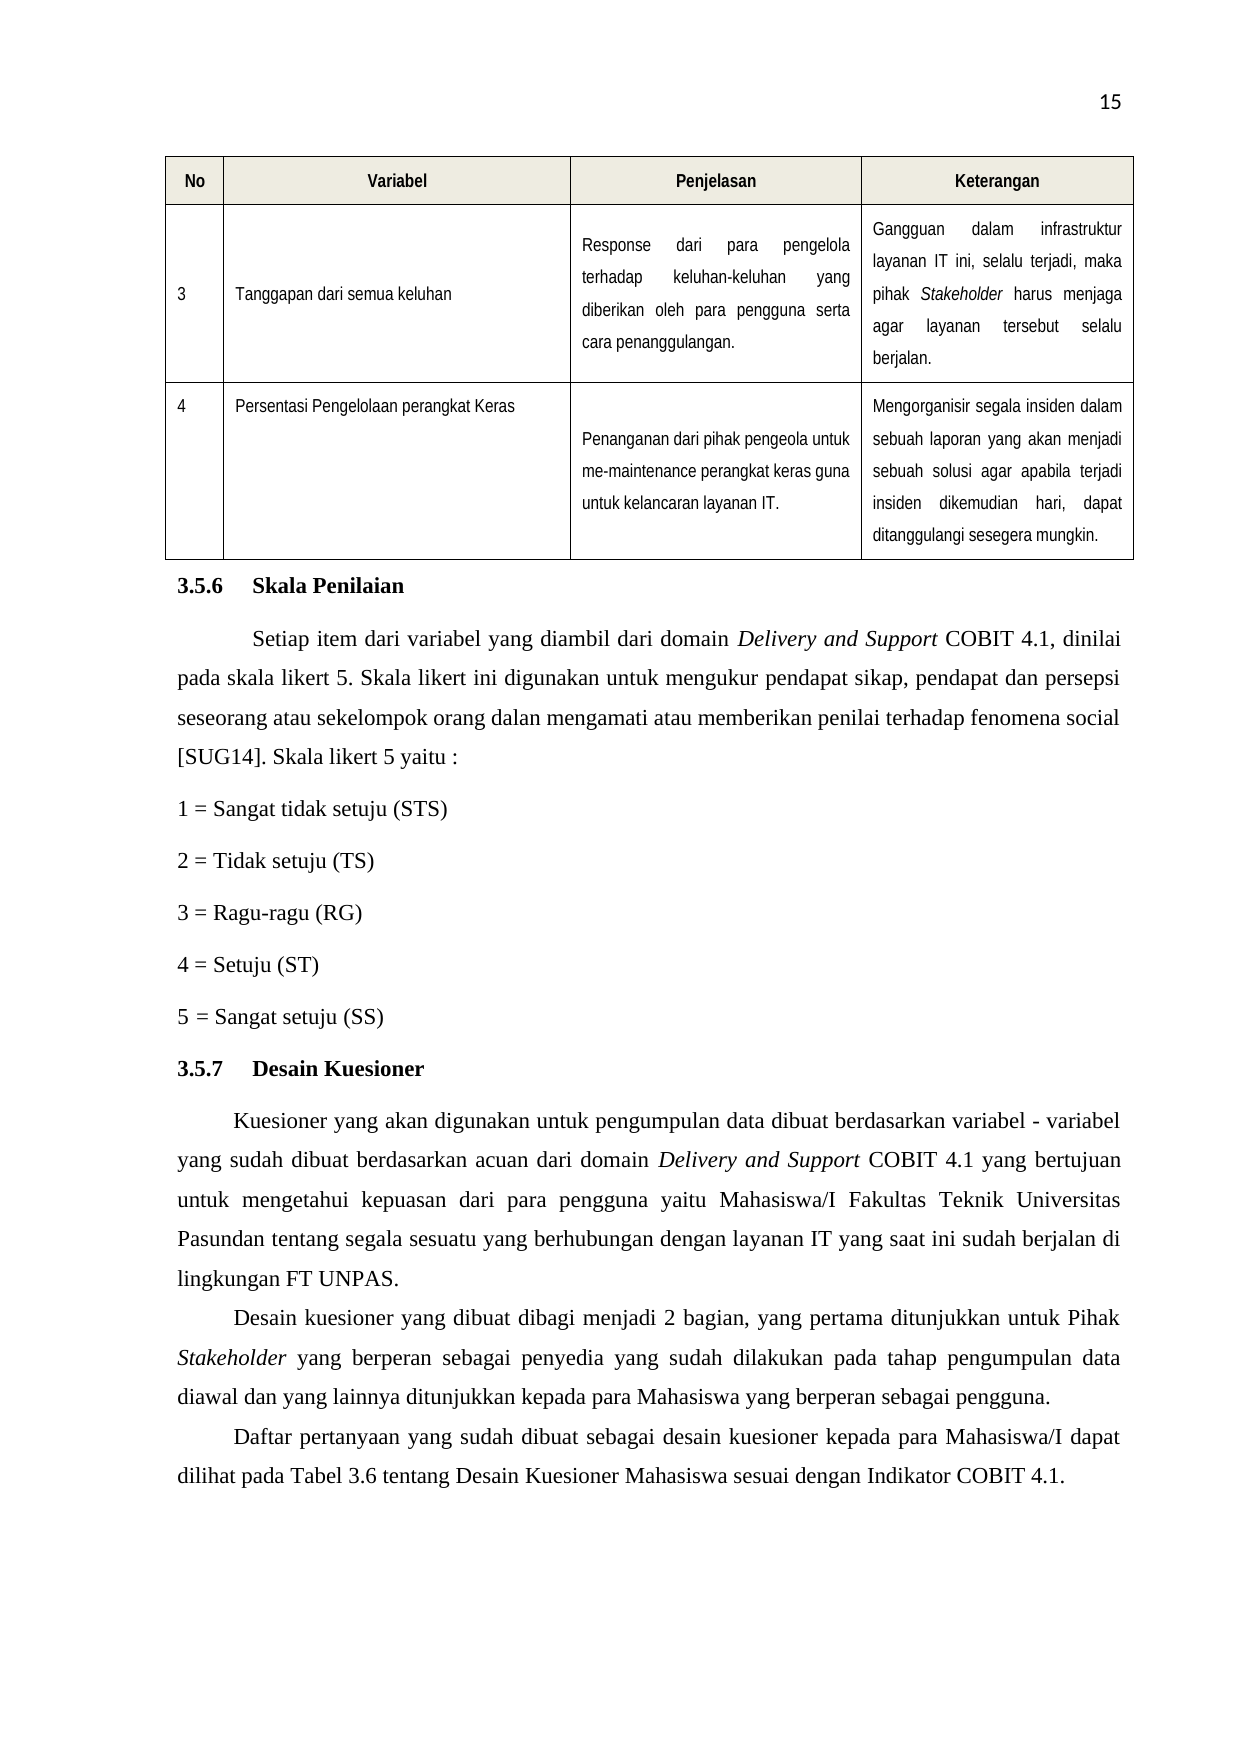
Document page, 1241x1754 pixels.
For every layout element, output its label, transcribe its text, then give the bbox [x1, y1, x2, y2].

table_header No [166, 157, 223, 204]
list Daftar pertanyaan yang sudah dibuat sebagai desain kuesioner kepada para Mahasiswa/I dapat dilihat pada Tabel 3.6 tentang Desain Kuesioner Mahasiswa sesuai dengan Indikator COBIT 4.1. [177, 1423, 1122, 1488]
text 1 = Sangat tidak setuju (STS) [177, 795, 1122, 821]
list Setiap item dari variabel yang diambil dari domain Delivery and Support COBIT 4.1, dinilai pada skala likert 5. Skala likert ini digunakan untuk mengukur pendapat sikap, pendapat dan persepsi seseorang atau sekelompok orang dalan mengamati atau memberikan penilai terhadap fenomena social [SUG14]. Skala likert 5 yaitu : [177, 624, 1122, 769]
table_cell 4 [166, 383, 223, 559]
text 4 = Setuju (ST) [177, 951, 1122, 977]
subtitle Desain Kuesioner [177, 1055, 1122, 1081]
table_cell Response dari para pengelola terhadap keluhan-keluhan yang diberikan oleh para pengguna serta cara penanggulangan. [571, 205, 861, 382]
list Desain kuesioner yang dibuat dibagi menjadi 2 bagian, yang pertama ditunjukkan untuk Pihak Stakeholder yang berperan sebagai penyedia yang sudah dilakukan pada tahap pengumpulan data diawal dan yang lainnya ditunjukkan kepada para Mahasiswa yang berperan sebagai pengguna. [177, 1304, 1122, 1409]
table_cell Gangguan dalam infrastruktur layanan IT ini, selalu terjadi, maka pihak Stakeholder harus menjaga agar layanan tersebut selalu berjalan. [862, 205, 1133, 382]
table_cell Tanggapan dari semua keluhan [224, 205, 570, 382]
table_header Penjelasan [571, 157, 861, 204]
list = Sangat setuju (SS) [177, 1003, 1122, 1029]
table_header Keterangan [862, 157, 1133, 204]
text 3 = Ragu-ragu (RG) [177, 899, 1122, 925]
table_cell Mengorganisir segala insiden dalam sebuah laporan yang akan menjadi sebuah solusi agar apabila terjadi insiden dikemudian hari, dapat ditanggulangi sesegera mungkin. [862, 383, 1133, 559]
table_cell 3 [166, 205, 223, 382]
table_cell Penanganan dari pihak pengeola untuk me-maintenance perangkat keras guna untuk kelancaran layanan IT. [571, 383, 861, 559]
list Kuesioner yang akan digunakan untuk pengumpulan data dibuat berdasarkan variabel - variabel yang sudah dibuat berdasarkan acuan dari domain Delivery and Support COBIT 4.1 yang bertujuan untuk mengetahui kepuasan dari para pengguna yaitu Mahasiswa/I Fakultas Teknik Universitas Pasundan tentang segala sesuatu yang berhubungan dengan layanan IT yang saat ini sudah berjalan di lingkungan FT UNPAS. [177, 1107, 1122, 1291]
text 2 = Tidak setuju (TS) [177, 847, 1122, 873]
table_cell Persentasi Pengelolaan perangkat Keras [224, 383, 570, 559]
table_header Variabel [224, 157, 570, 204]
subtitle Skala Penilaian [177, 573, 1122, 599]
